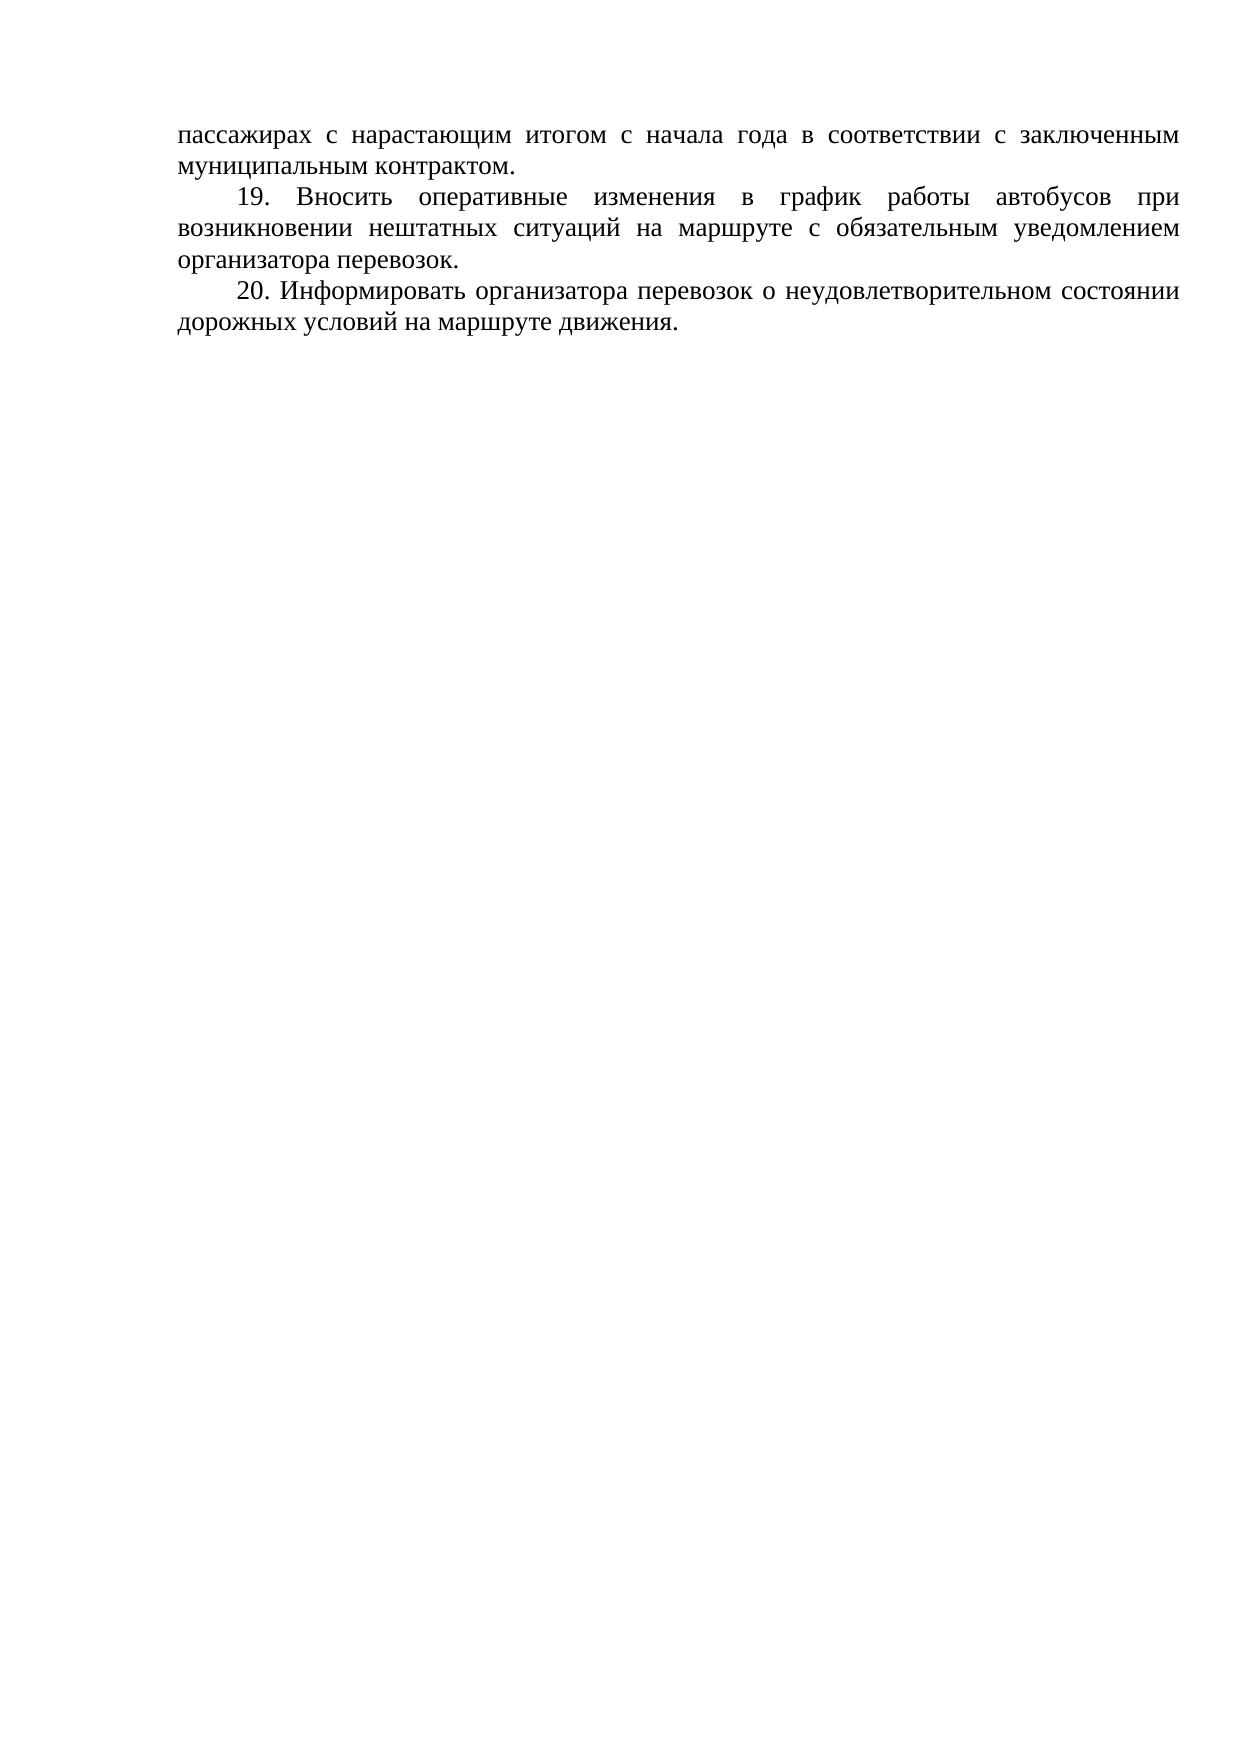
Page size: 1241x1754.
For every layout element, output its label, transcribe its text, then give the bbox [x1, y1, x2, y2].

text 20. Информировать организатора перевозок о неудовлетворительном состоянии дорожных условий на маршруте движения. [177, 274, 1181, 336]
text 19. Вносить оперативные изменения в график работы автобусов при возникновении нештатных ситуаций на маршруте с обязательным уведомлением организатора перевозок. [177, 180, 1181, 274]
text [177, 118, 1181, 180]
